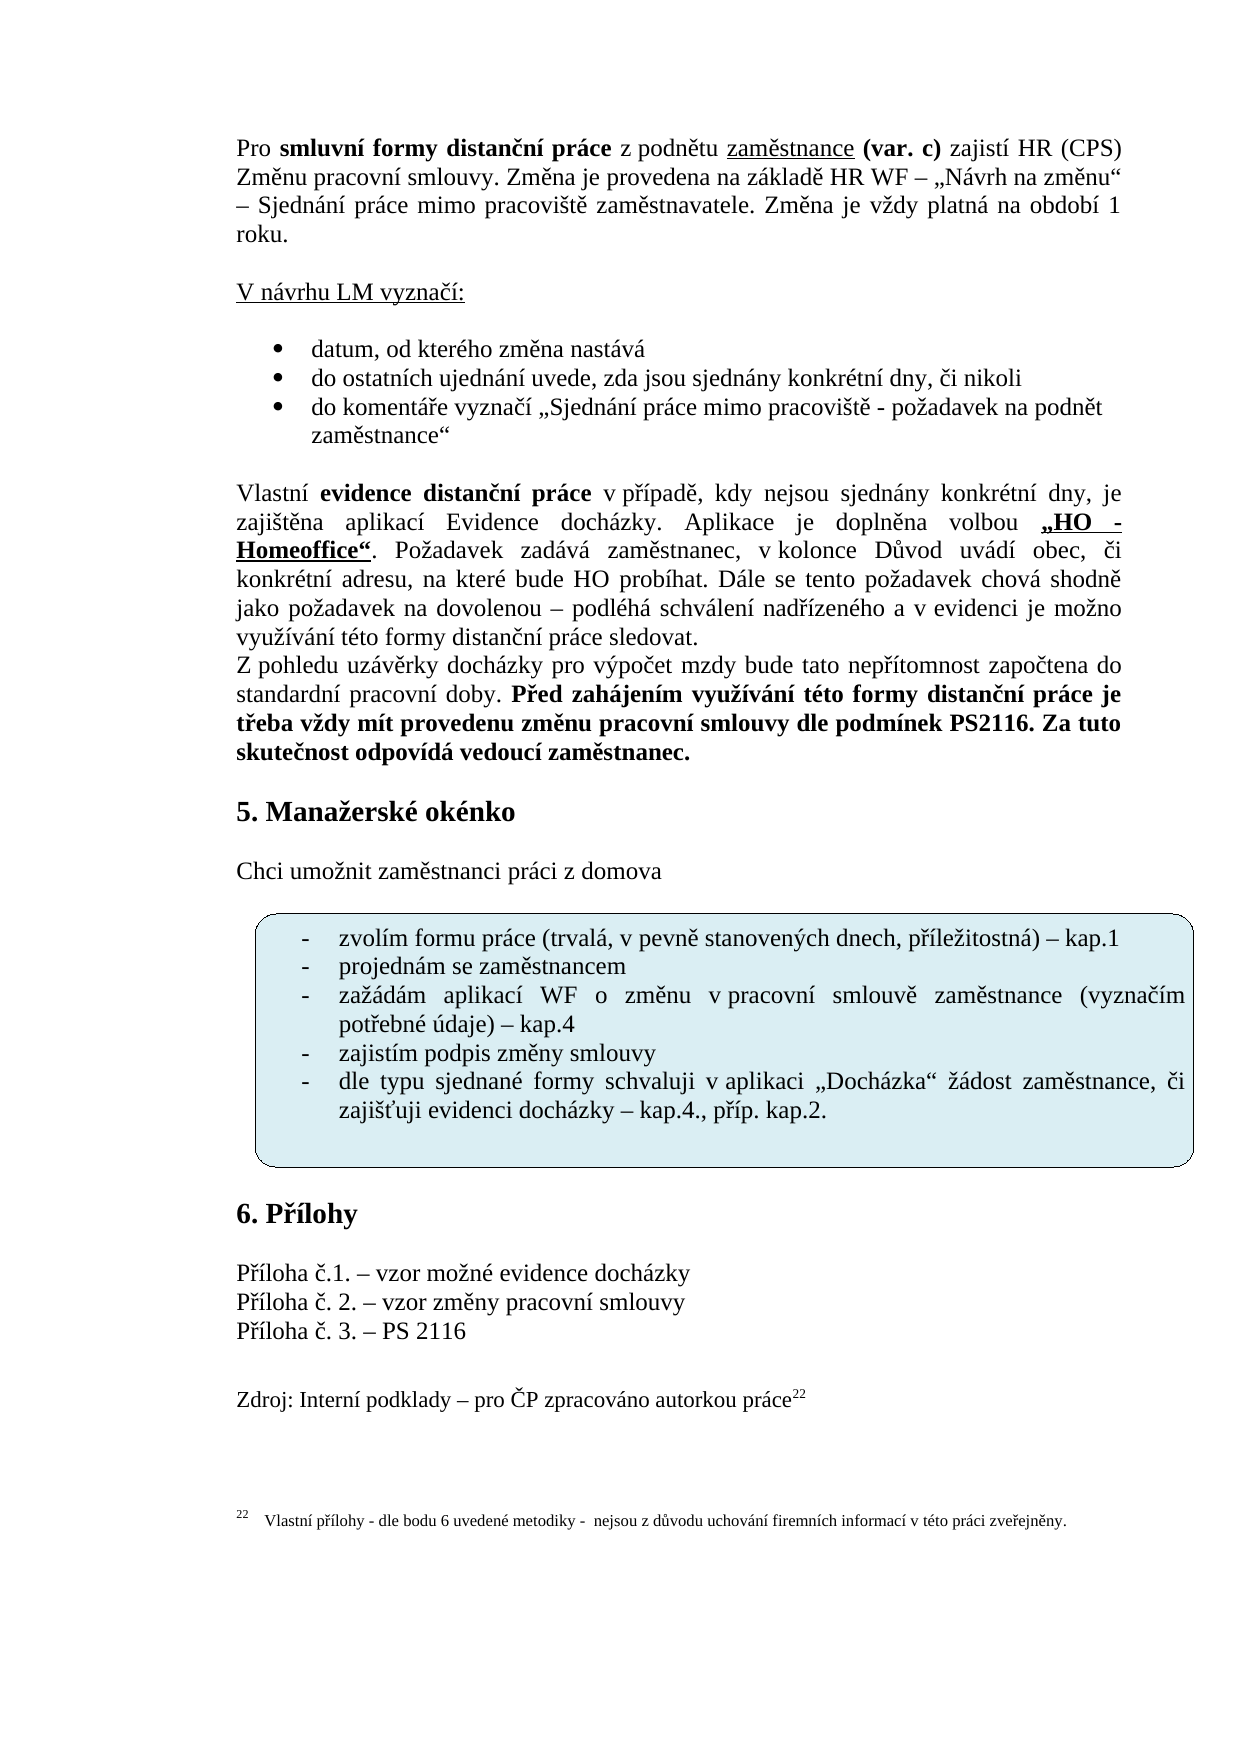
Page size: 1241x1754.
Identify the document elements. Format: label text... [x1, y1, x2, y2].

list datum, od kterého změna nastává [274, 334, 1122, 363]
text 6. Přílohy [236, 1196, 1122, 1229]
text Chci umožnit zaměstnanci práci z domova [236, 856, 1122, 885]
text V návrhu LM vyznačí: [236, 277, 1122, 305]
text Pro smluvní formy distanční práce z podnětu zaměstnance (var. c) zajistí HR (CPS) Změnu pracovní smlouvy. Změna je provedena na základě HR WF – „Návrh na změnu“ – Sjednání práce mimo pracoviště zaměstnavatele. Změna je vždy platná na období 1 roku. [236, 133, 1122, 248]
text Zdroj: Interní podklady – pro ČP zpracováno autorkou práce [236, 1386, 1122, 1412]
text Příloha č.1. – vzor možné evidence docházky [236, 1258, 1122, 1287]
list do komentáře vyznačí „Sjednání práce mimo pracoviště - požadavek na podnět zaměstnance“ [274, 392, 1122, 449]
text 5. Manažerské okénko [236, 794, 1122, 828]
text Vlastní evidence distanční práce v případě, kdy nejsou sjednány konkrétní dny, je zajištěna aplikací Evidence docházky. Aplikace je doplněna volbou „HO - Homeoffice“. Požadavek zadává zaměstnanec, v kolonce Důvod uvádí obec, či konkrétní adresu, na které bude HO probíhat. Dále se tento požadavek chová shodně jako požadavek na dovolenou – podléhá schválení nadřízeného a v evidenci je možno využívání této formy distanční práce sledovat. [236, 478, 1122, 650]
text Příloha č. 2. – vzor změny pracovní smlouvy [236, 1287, 1122, 1316]
text Z pohledu uzávěrky docházky pro výpočet mzdy bude tato nepřítomnost započtena do standardní pracovní doby. Před zahájením využívání této formy distanční práce je třeba vždy mít provedenu změnu pracovní smlouvy dle podmínek PS2116. Za tuto skutečnost odpovídá vedoucí zaměstnanec. [236, 650, 1122, 765]
text Příloha č. 3. – PS 2116 [236, 1316, 1122, 1344]
list do ostatních ujednání uvede, zda jsou sjednány konkrétní dny, či nikoli [274, 363, 1122, 392]
